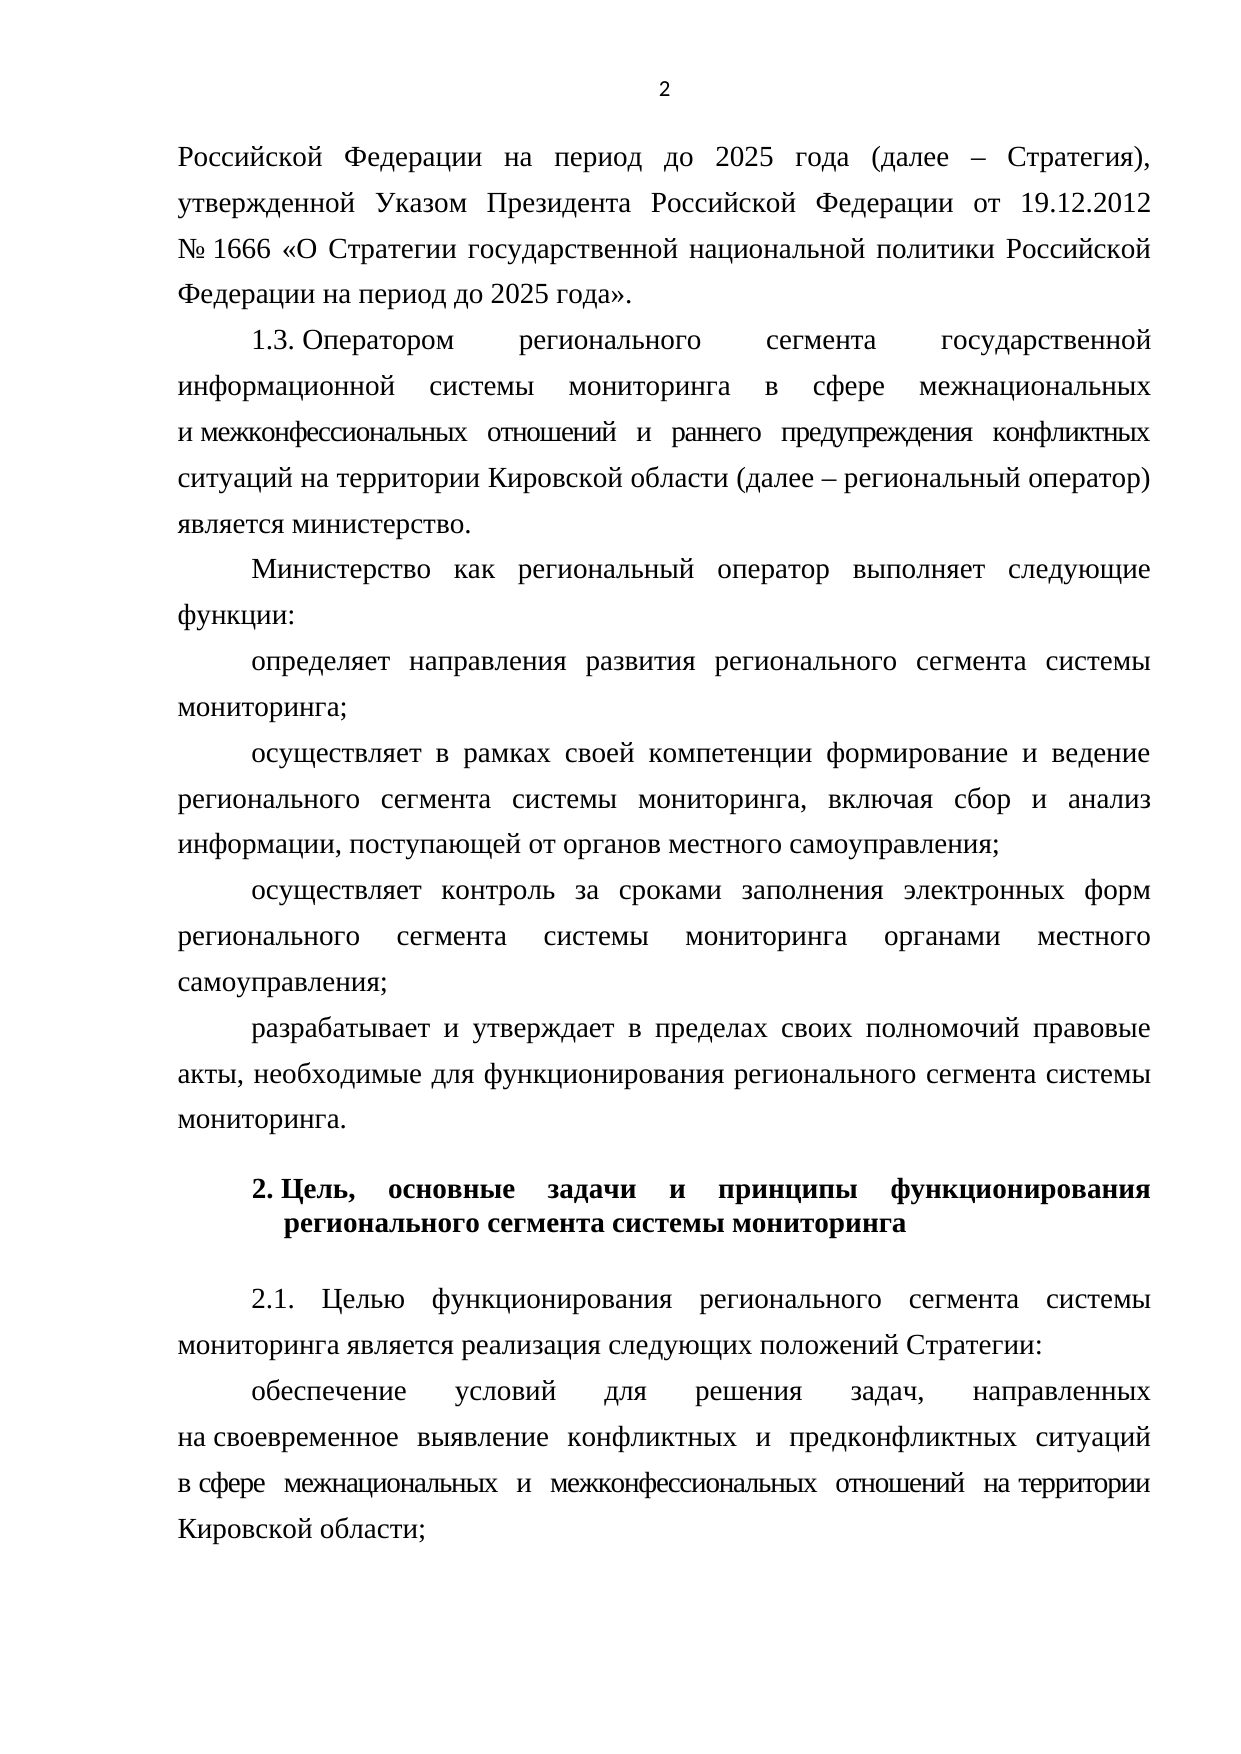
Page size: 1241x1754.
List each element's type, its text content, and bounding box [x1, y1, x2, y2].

text разрабатывает и утверждает в пределах своих полномочий правовые акты, необходимые для функционирования регионального сегмента системы мониторинга. [177, 1001, 1152, 1138]
text 2.1. Целью функционирования регионального сегмента системы мониторинга является реализация следующих положений Стратегии: [177, 1272, 1152, 1364]
text 1.3. Оператором регионального сегмента государственной информационной системы мониторинга в сфере межнациональных и межконфессиональных отношений и раннего предупреждения конфликтных ситуаций на территории Кировской области (далее – региональный оператор) является министерство. [177, 313, 1152, 542]
text осуществляет контроль за сроками заполнения электронных форм регионального сегмента системы мониторинга органами местного самоуправления; [177, 863, 1152, 1001]
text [177, 130, 1152, 313]
text определяет направления развития регионального сегмента системы мониторинга; [177, 634, 1152, 726]
text осуществляет в рамках своей компетенции формирование и ведение регионального сегмента системы мониторинга, включая сбор и анализ информации, поступающей от органов местного самоуправления; [177, 726, 1152, 863]
text 2. Цель, основные задачи и принципы функционирования регионального сегмента системы мониторинга [252, 1172, 1152, 1239]
text обеспечение условий для решения задач, направленных на своевременное выявление конфликтных и предконфликтных ситуаций в сфере межнациональных и межконфессиональных отношений на территории Кировской области; [177, 1364, 1152, 1547]
text Министерство как региональный оператор выполняет следующие функции: [177, 542, 1152, 634]
